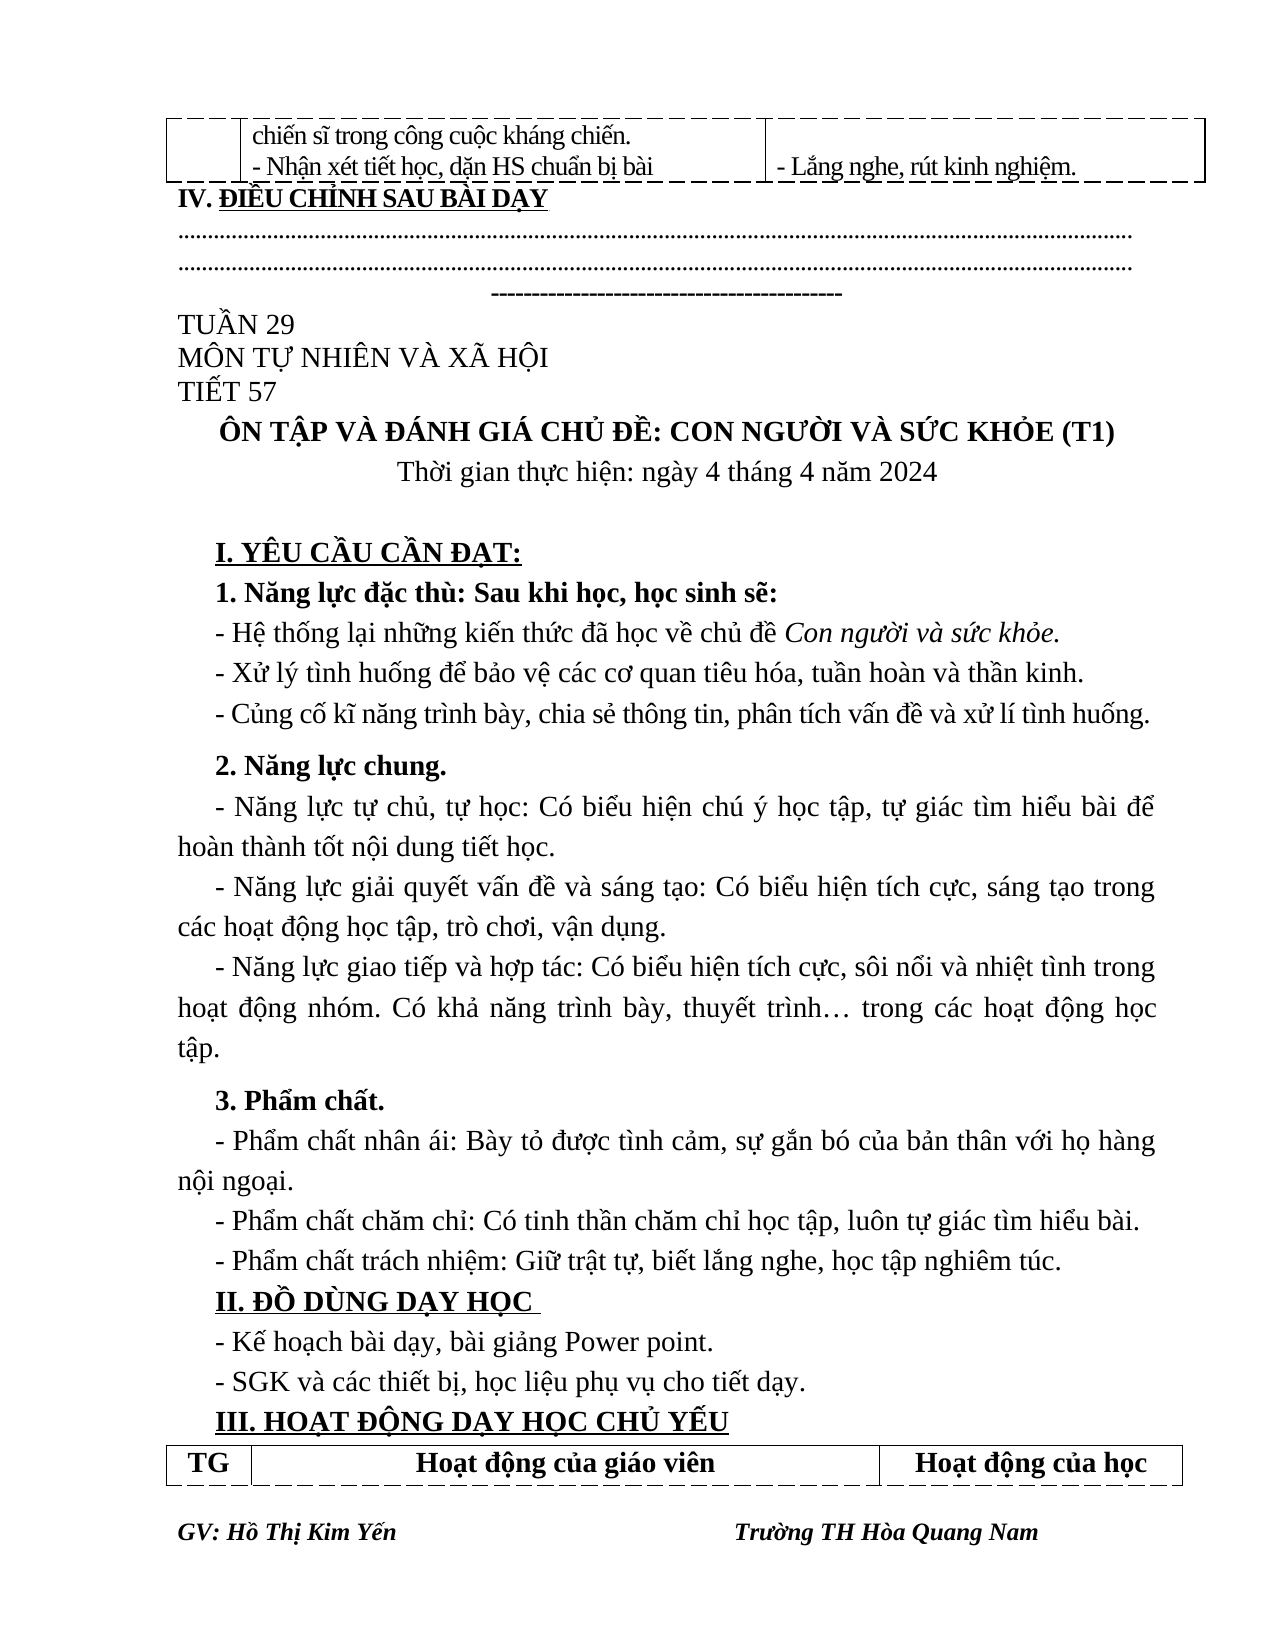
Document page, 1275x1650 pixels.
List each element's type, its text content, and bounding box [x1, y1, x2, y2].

text - Hệ thống lại những kiến thức đã học về chủ đề Con người và sức khỏe. [177, 615, 1157, 649]
text Thời gian thực hiện: ngày 4 tháng 4 năm 2024 [177, 454, 1157, 488]
text II. ĐỒ DÙNG DẠY HỌC [177, 1284, 1157, 1317]
text ................................................................................................................................................................. [177, 245, 1157, 276]
text MÔN TỰ NHIÊN VÀ XÃ HỘI [177, 341, 1157, 374]
text - Phẩm chất trách nhiệm: Giữ trật tự, biết lắng nghe, học tập nghiêm túc. [177, 1243, 1157, 1277]
text - Năng lực tự chủ, tự học: Có biểu hiện chú ý học tập, tự giác tìm hiểu bài để hoàn thành tốt nội dung tiết học. [177, 789, 1157, 862]
text - Kế hoạch bài dạy, bài giảng Power point. [177, 1324, 1157, 1357]
text - Năng lực giải quyết vấn đề và sáng tạo: Có biểu hiện tích cực, sáng tạo trong các hoạt động học tập, trò chơi, vận dụng. [177, 869, 1157, 943]
text - Năng lực giao tiếp và hợp tác: Có biểu hiện tích cực, sôi nổi và nhiệt tình trong hoạt động nhóm. Có khả năng trình bày, thuyết trình… trong các hoạt động học tập. [177, 949, 1157, 1063]
table_cell [167, 118, 240, 181]
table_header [252, 1446, 879, 1485]
text I. YÊU CẦU CẦN ĐẠT: [177, 535, 1157, 568]
text III. HOẠT ĐỘNG DẠY HỌC CHỦ YẾU [177, 1404, 1157, 1438]
text - Xử lý tình huống để bảo vệ các cơ quan tiêu hóa, tuần hoàn và thần kinh. [177, 656, 1157, 689]
text TUẦN 29 [177, 307, 1157, 341]
text TIẾT 57 [177, 374, 1157, 408]
text - SGK và các thiết bị, học liệu phụ vụ cho tiết dạy. [177, 1364, 1157, 1398]
text 2. Năng lực chung. [177, 748, 1157, 782]
text ------------------------------------------- [177, 276, 1157, 307]
table_header TG [167, 1446, 251, 1485]
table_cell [241, 118, 765, 181]
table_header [880, 1446, 1182, 1485]
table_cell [766, 118, 1204, 181]
text - Củng cố kĩ năng trình bày, chia sẻ thông tin, phân tích vấn đề và xử lí tình huống. [177, 696, 1157, 729]
text ÔN TẬP VÀ ĐÁNH GIÁ CHỦ ĐỀ: CON NGƯỜI VÀ SỨC KHỎE (T1) [177, 414, 1157, 448]
text IV. ĐIỀU CHỈNH SAU BÀI DẠY [177, 182, 1157, 214]
text - Phẩm chất chăm chỉ: Có tinh thần chăm chỉ học tập, luôn tự giác tìm hiểu bài. [177, 1203, 1157, 1237]
text 3. Phẩm chất. [177, 1083, 1157, 1116]
text - Phẩm chất nhân ái: Bày tỏ được tình cảm, sự gắn bó của bản thân với họ hàng nội ngoại. [177, 1123, 1157, 1197]
text ................................................................................................................................................................. [177, 214, 1157, 245]
text 1. Năng lực đặc thù: Sau khi học, học sinh sẽ: [177, 575, 1157, 609]
